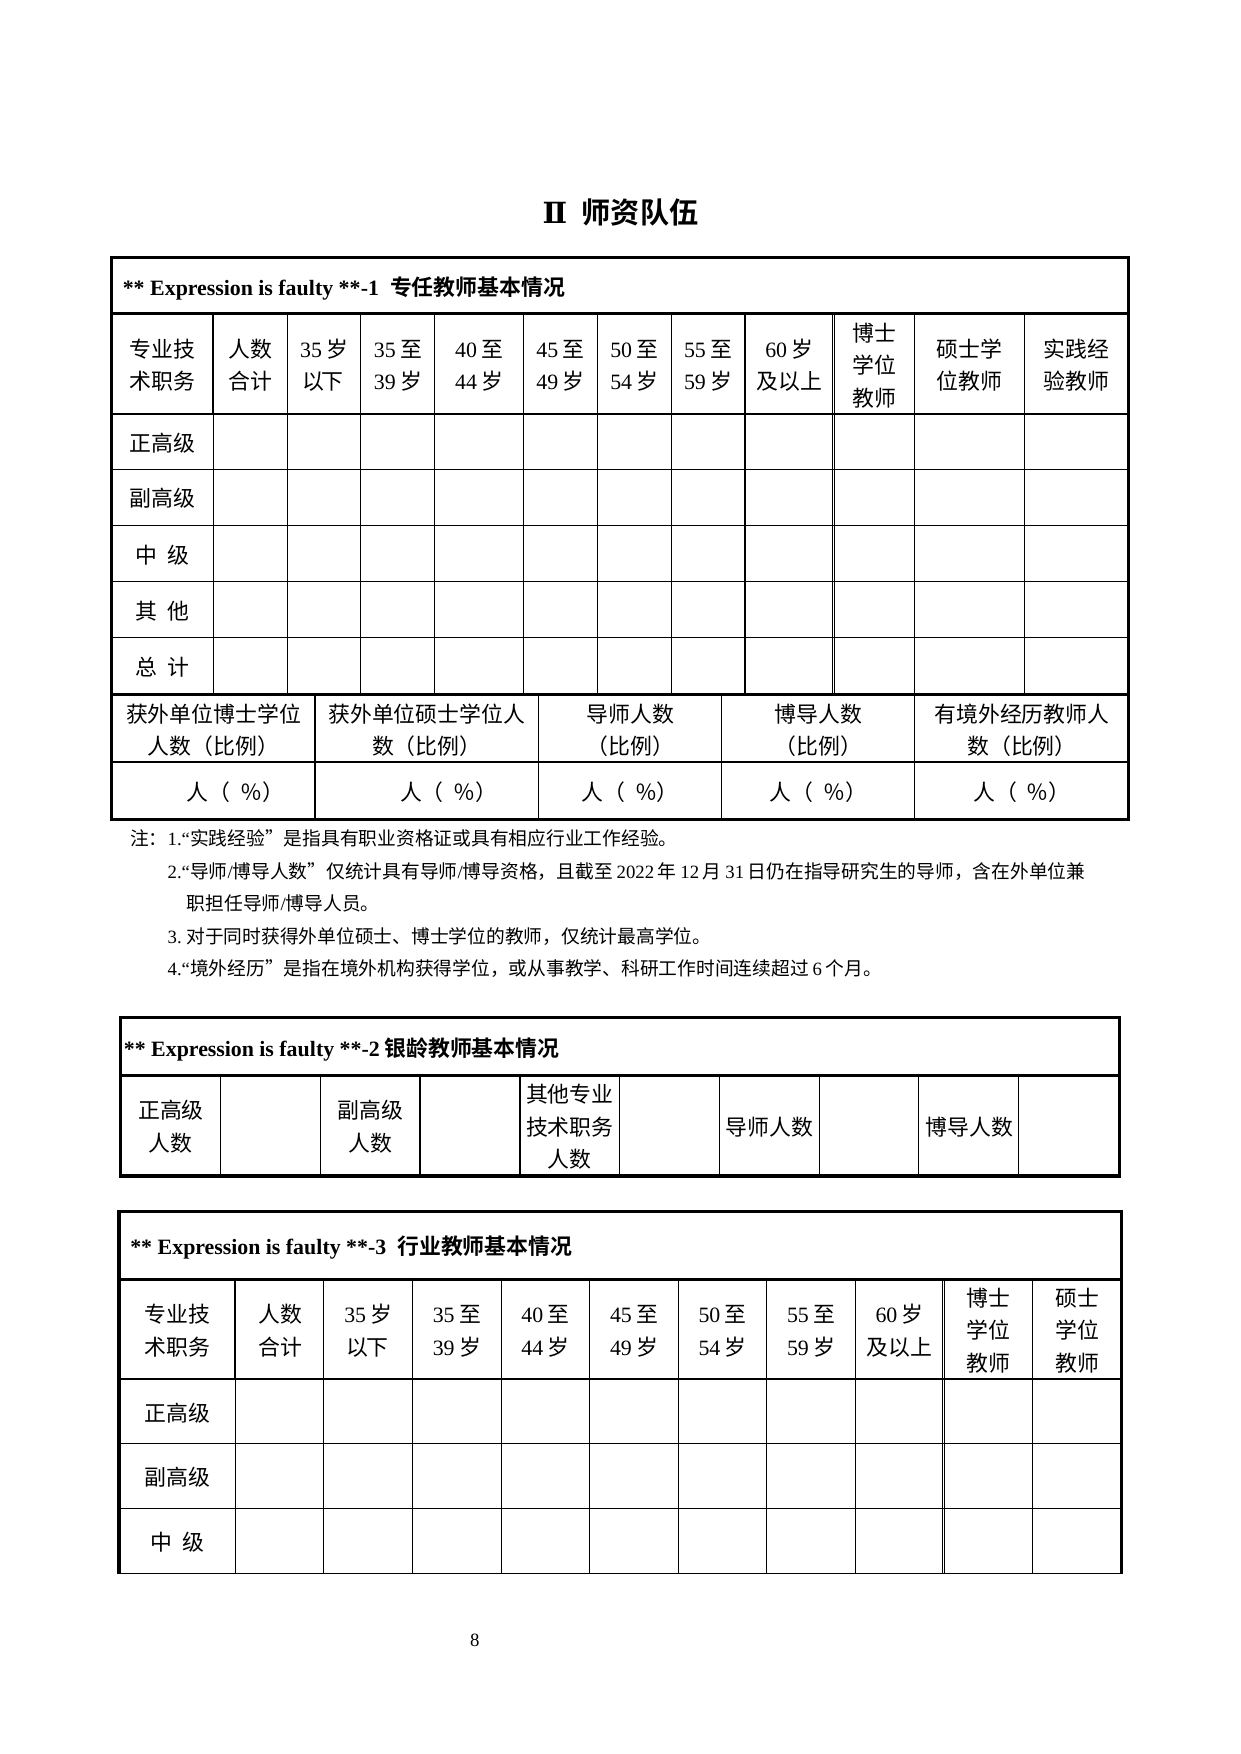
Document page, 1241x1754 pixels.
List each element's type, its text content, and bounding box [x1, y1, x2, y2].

table_cell 其他专业技术职务人数 [521, 1077, 619, 1174]
table_cell [361, 526, 434, 581]
table_cell 人（ ％） [316, 763, 538, 818]
table_cell [1025, 526, 1127, 581]
table_cell [1033, 1444, 1120, 1508]
table_cell 有境外经历教师人数（比例） [915, 696, 1127, 761]
table_cell 硕士 学位 教师 [1033, 1281, 1120, 1378]
table_cell 35至 39岁 [413, 1281, 501, 1378]
table_header II-1 专任教师基本情况 [113, 259, 1127, 312]
table_cell [413, 1509, 501, 1573]
table_cell [1025, 638, 1127, 693]
text Ⅱ 师资队伍 [130, 178, 1110, 243]
table_cell [945, 1380, 1032, 1443]
table_cell [746, 470, 832, 525]
table_cell 40至44岁 [502, 1281, 589, 1378]
table_cell 35岁 以下 [288, 315, 360, 413]
text 4.“境外经历”是指在境外机构获得学位，或从事教学、科研工作时间连续超过6个月。 [130, 951, 1110, 984]
table_cell [361, 470, 434, 525]
table_cell [679, 1380, 766, 1443]
table_cell [590, 1509, 678, 1573]
text 2.“导师/博导人数”仅统计具有导师/博导资格，且截至2022年12月31日仍在指导研究生的导师，含在外单位兼 [130, 854, 1110, 886]
table_cell [856, 1509, 942, 1573]
table_cell [435, 638, 523, 693]
table_cell 35至 39岁 [361, 315, 434, 413]
table_cell [598, 638, 671, 693]
table_cell [672, 415, 744, 469]
table_cell 45至49岁 [524, 315, 597, 413]
table_cell [598, 526, 671, 581]
table_cell [361, 582, 434, 637]
table_cell 正高级 [121, 1380, 235, 1443]
table_cell [435, 582, 523, 637]
table_header II-2银龄教师基本情况 [122, 1019, 1118, 1074]
table_cell 博导人数 [919, 1077, 1018, 1174]
table_cell [1025, 582, 1127, 637]
table_cell [502, 1509, 589, 1573]
table_cell 55至 59岁 [672, 315, 744, 413]
table_cell [1033, 1509, 1120, 1573]
table_cell 人数 合计 [214, 315, 287, 413]
table_cell [590, 1444, 678, 1508]
table_cell [915, 415, 1024, 469]
table_cell [435, 470, 523, 525]
table_cell [214, 470, 287, 525]
table_cell [413, 1380, 501, 1443]
table_cell 其 他 [113, 582, 213, 637]
table_cell 硕士学位教师 [915, 315, 1024, 413]
table_cell [288, 415, 360, 469]
table_cell [288, 582, 360, 637]
table_cell [1033, 1380, 1120, 1443]
table_cell [214, 526, 287, 581]
table_cell 总 计 [113, 638, 213, 693]
table_cell [502, 1380, 589, 1443]
table_cell [945, 1444, 1032, 1508]
table_cell [502, 1444, 589, 1508]
table_cell 获外单位硕士学位人数（比例） [316, 696, 538, 761]
table_cell [524, 638, 597, 693]
table_cell [915, 526, 1024, 581]
table_cell [361, 638, 434, 693]
table_cell 博士学位教师 [835, 315, 914, 413]
table_cell [236, 1444, 323, 1508]
table_cell [221, 1077, 320, 1174]
table_cell 博士 学位 教师 [945, 1281, 1032, 1378]
table_cell [672, 526, 744, 581]
table_cell 博导人数 （比例） [722, 696, 914, 761]
table_cell [672, 638, 744, 693]
table_cell [915, 638, 1024, 693]
table_cell [672, 582, 744, 637]
table_cell [679, 1509, 766, 1573]
table_cell 中 级 [113, 526, 213, 581]
table_cell 专业技 术职务 [113, 315, 212, 413]
table_cell 人（ ％） [915, 763, 1127, 818]
table_cell [288, 638, 360, 693]
table_cell [945, 1509, 1032, 1573]
table_cell [835, 582, 914, 637]
table_cell 正高级 [113, 415, 213, 469]
table_cell [915, 470, 1024, 525]
table_cell 正高级 人数 [122, 1077, 220, 1174]
table_cell [236, 1509, 323, 1573]
table_cell [856, 1380, 942, 1443]
table_cell 60岁及以上 [746, 315, 832, 413]
table_cell 副高级 人数 [321, 1077, 419, 1174]
table_cell [435, 526, 523, 581]
table_cell 导师人数 （比例） [539, 696, 721, 761]
table_cell [598, 415, 671, 469]
table_cell [746, 582, 832, 637]
text 职担任导师/博导人员。 [130, 886, 1110, 919]
table_cell [746, 638, 832, 693]
table_cell [324, 1380, 412, 1443]
table_cell 50至 54岁 [679, 1281, 766, 1378]
table_cell 专业技 术职务 [121, 1281, 234, 1378]
table_cell 人（ ％） [722, 763, 914, 818]
table_cell 副高级 [121, 1444, 235, 1508]
table_cell [672, 470, 744, 525]
table_cell 40至44岁 [435, 315, 523, 413]
table_cell [746, 415, 832, 469]
table_cell [835, 470, 914, 525]
table_cell [214, 582, 287, 637]
table_cell 导师人数 [720, 1077, 819, 1174]
table_cell [236, 1380, 323, 1443]
table_cell 50至 54岁 [598, 315, 671, 413]
table_cell [915, 582, 1024, 637]
table_cell [214, 638, 287, 693]
table_cell 中 级 [121, 1509, 235, 1573]
table_cell [598, 582, 671, 637]
table_cell [746, 526, 832, 581]
table_cell [767, 1509, 855, 1573]
table_cell 副高级 [113, 470, 213, 525]
table_cell 55至 59岁 [767, 1281, 855, 1378]
table_cell [767, 1380, 855, 1443]
table_cell [856, 1444, 942, 1508]
table_cell [835, 526, 914, 581]
text 3. 对于同时获得外单位硕士、博士学位的教师，仅统计最高学位。 [130, 919, 1110, 951]
table_cell 60岁及以上 [856, 1281, 942, 1378]
table_header II-3 行业教师基本情况 [121, 1213, 1120, 1277]
table_cell [590, 1380, 678, 1443]
table_cell [524, 582, 597, 637]
table_cell [214, 415, 287, 469]
table_cell 人（ ％） [113, 763, 314, 818]
table_cell [435, 415, 523, 469]
table_cell [413, 1444, 501, 1508]
table_cell [835, 638, 914, 693]
text 注：1.“实践经验”是指具有职业资格证或具有相应行业工作经验。 [130, 821, 1110, 854]
table_cell [524, 526, 597, 581]
table_cell 人（ ％） [539, 763, 721, 818]
table_cell [421, 1077, 519, 1174]
table_cell [361, 415, 434, 469]
table_cell [524, 415, 597, 469]
table_cell 45至49岁 [590, 1281, 678, 1378]
table_cell [820, 1077, 918, 1174]
table_cell [620, 1077, 719, 1174]
table_cell [1025, 470, 1127, 525]
table_cell [324, 1444, 412, 1508]
table_cell [524, 470, 597, 525]
table_cell [324, 1509, 412, 1573]
table_cell [598, 470, 671, 525]
table_cell 获外单位博士学位 人数（比例） [113, 696, 314, 761]
table_cell 实践经验教师 [1025, 315, 1127, 413]
table_cell [767, 1444, 855, 1508]
table_cell [1019, 1077, 1118, 1174]
table_cell [288, 470, 360, 525]
table_cell [835, 415, 914, 469]
table_cell [679, 1444, 766, 1508]
table_cell [288, 526, 360, 581]
table_cell [1025, 415, 1127, 469]
table_cell 35岁 以下 [324, 1281, 412, 1378]
table_cell 人数 合计 [236, 1281, 323, 1378]
